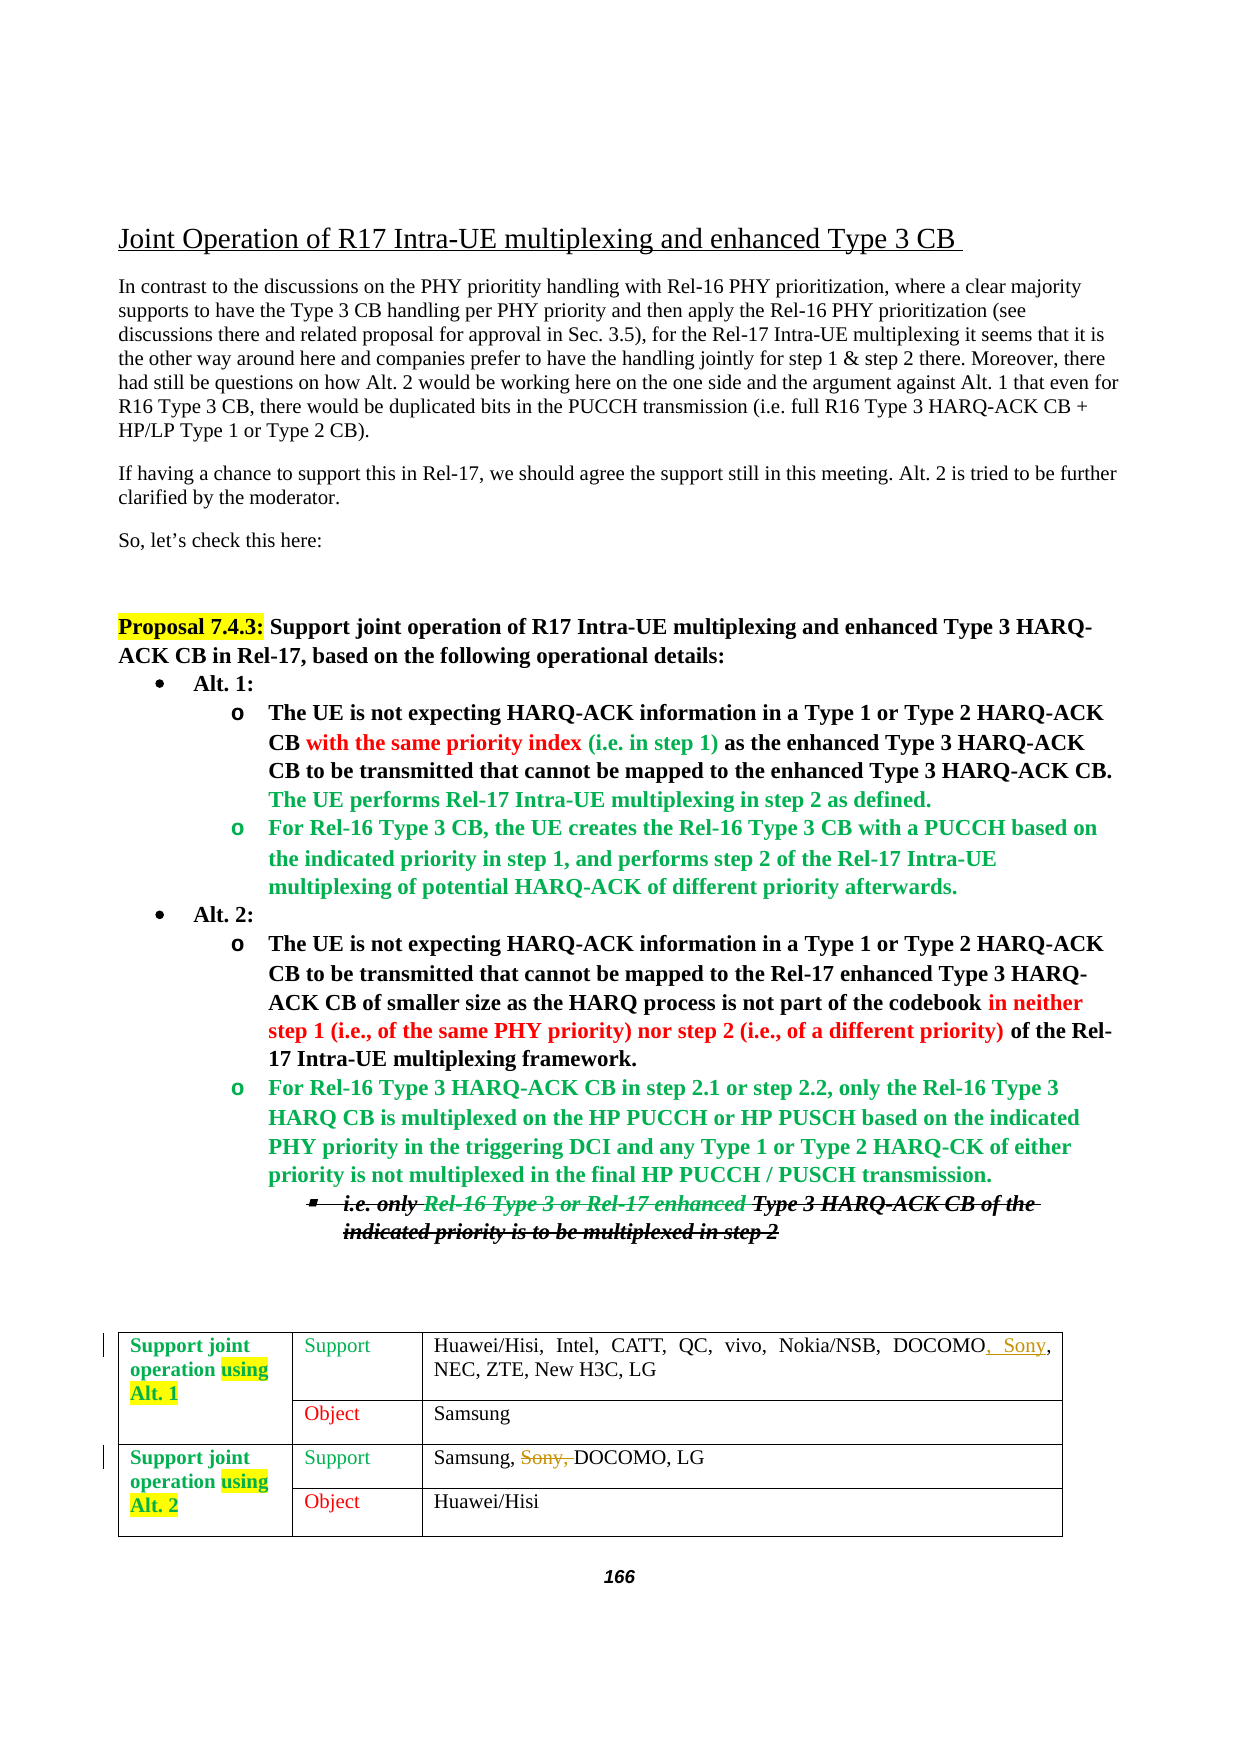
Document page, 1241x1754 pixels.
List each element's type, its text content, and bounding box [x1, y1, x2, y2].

list The UE is not expecting HARQ-ACK information in a Type 1 or Type 2 HARQ-ACK CB to be transmitted that cannot be mapped to the Rel-17 enhanced Type 3 HARQ-ACK CB of smaller size as the HARQ process is not part of the codebook in neither step 1 (i.e., of the same PHY priority) nor step 2 (i.e., of a different priority) of the Rel-17 Intra-UE multiplexing framework. [231, 930, 1122, 1072]
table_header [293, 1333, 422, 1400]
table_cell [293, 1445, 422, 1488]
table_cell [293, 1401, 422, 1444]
list The UE is not expecting HARQ-ACK information in a Type 1 or Type 2 HARQ-ACK CB with the same priority index (i.e. in step 1) as the enhanced Type 3 HARQ-ACK CB to be transmitted that cannot be mapped to the enhanced Type 3 HARQ-ACK CB. The UE performs Rel-17 Intra-UE multiplexing in step 2 as defined. [231, 699, 1122, 812]
list Alt. 2: [156, 901, 1122, 928]
list For Rel-16 Type 3 HARQ-ACK CB in step 2.1 or step 2.2, only the Rel-16 Type 3 HARQ CB is multiplexed on the HP PUCCH or HP PUSCH based on the indicated PHY priority in the triggering DCI and any Type 1 or Type 2 HARQ-CK of either priority is not multiplexed in the final HP PUCCH / PUSCH transmission. [231, 1074, 1122, 1187]
text So, let’s check this here: [118, 528, 1122, 552]
list For Rel-16 Type 3 CB, the UE creates the Rel-16 Type 3 CB with a PUCCH based on the indicated priority in step 1, and performs step 2 of the Rel-17 Intra-UE multiplexing of potential HARQ-ACK of different priority afterwards. [231, 814, 1122, 899]
list i.e. only Rel-16 Type 3 or Rel-17 enhanced Type 3 HARQ-ACK CB of the indicated priority is to be multiplexed in step 2 [306, 1189, 1122, 1244]
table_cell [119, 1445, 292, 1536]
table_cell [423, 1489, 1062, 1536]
text Proposal 7.4.3: Support joint operation of R17 Intra-UE multiplexing and enhanced Type 3 HARQ-ACK CB in Rel-17, based on the following operational details: [118, 613, 1122, 668]
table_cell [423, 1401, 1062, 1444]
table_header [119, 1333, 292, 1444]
text Joint Operation of R17 Intra-UE multiplexing and enhanced Type 3 CB [118, 221, 1122, 254]
text In contrast to the discussions on the PHY prioritity handling with Rel-16 PHY prioritization, where a clear majority supports to have the Type 3 CB handling per PHY priority and then apply the Rel-16 PHY prioritization (see discussions there and related proposal for approval in Sec. 3.5), for the Rel-17 Intra-UE multiplexing it seems that it is the other way around here and companies prefer to have the handling jointly for step 1 & step 2 there. Moreover, there had still be questions on how Alt. 2 would be working here on the one side and the argument against Alt. 1 that even for R16 Type 3 CB, there would be duplicated bits in the PUCCH transmission (i.e. full R16 Type 3 HARQ-ACK CB + HP/LP Type 1 or Type 2 CB). [118, 274, 1122, 442]
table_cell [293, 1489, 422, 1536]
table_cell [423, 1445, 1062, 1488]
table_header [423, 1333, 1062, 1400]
text If having a chance to support this in Rel-17, we should agree the support still in this meeting. Alt. 2 is tried to be further clarified by the moderator. [118, 461, 1122, 509]
list Alt. 1: [156, 670, 1122, 697]
